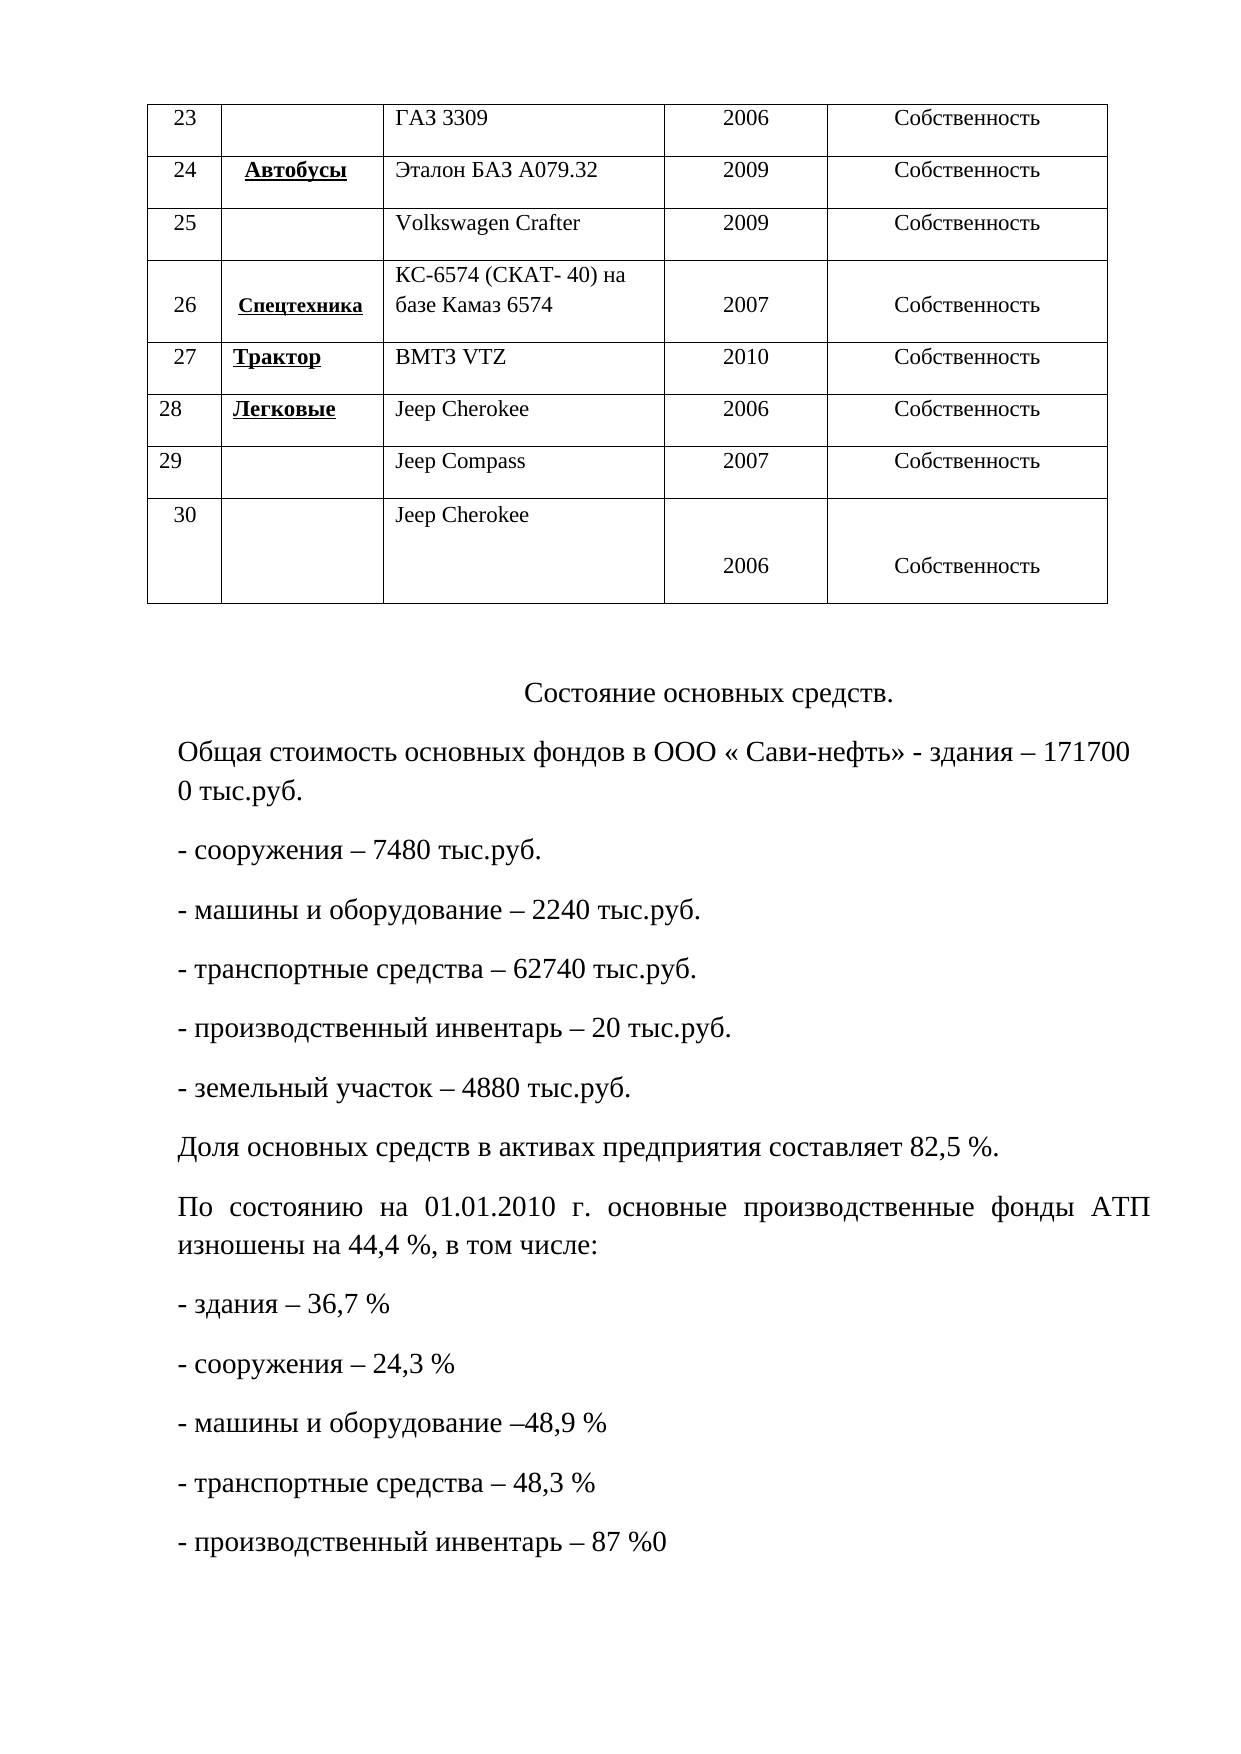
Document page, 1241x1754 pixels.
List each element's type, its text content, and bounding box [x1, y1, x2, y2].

table_cell 2006 [665, 395, 827, 446]
text - производственный инвентарь – 20 тыс.руб. [177, 1011, 1152, 1044]
table_cell Собственность [828, 157, 1107, 208]
text - сооружения – 7480 тыс.руб. [177, 832, 1152, 866]
table_cell 28 [148, 395, 221, 446]
table_cell [384, 552, 664, 603]
table_cell [222, 447, 383, 498]
text - производственный инвентарь – 87 %0 [177, 1524, 1152, 1558]
table_cell Jeep Cherokee [384, 499, 664, 552]
text По состоянию на 01.01.2010 г. основные производственные фонды АТП изношены на 44,4 %, в том числе: [177, 1189, 1152, 1261]
table_cell 2006 [665, 105, 827, 156]
table_cell [222, 552, 383, 603]
table_cell [222, 499, 383, 552]
table_cell Собственность [828, 209, 1107, 260]
table_cell [148, 552, 221, 603]
text - сооружения – 24,3 % [177, 1346, 1152, 1379]
text - здания – 36,7 % [177, 1287, 1152, 1320]
text Доля основных средств в активах предприятия составляет 82,5 %. [177, 1129, 1152, 1163]
table_cell Собственность [828, 552, 1107, 603]
table_cell 23 [148, 105, 221, 156]
table_cell Собственность [828, 343, 1107, 394]
table_cell [222, 209, 383, 260]
table_cell [665, 499, 827, 552]
table_cell 2009 [665, 209, 827, 260]
table_cell ВМТЗ VTZ [384, 343, 664, 394]
table_cell 2009 [665, 157, 827, 208]
text - машины и оборудование – 2240 тыс.руб. [177, 892, 1152, 925]
table_cell Легковые [222, 395, 383, 446]
table_cell 30 [148, 499, 221, 552]
text - земельный участок – 4880 тыс.руб. [177, 1070, 1152, 1103]
table_cell Собственность [828, 395, 1107, 446]
table_cell 29 [148, 447, 221, 498]
text - машины и оборудование –48,9 % [177, 1405, 1152, 1439]
text Общая стоимость основных фондов в ООО « Сави-нефть» - здания – 171700 0 тыс.руб. [177, 734, 1152, 807]
table_cell Volkswagen Crafter [384, 209, 664, 260]
text - транспортные средства – 48,3 % [177, 1465, 1152, 1498]
table_cell Эталон БАЗ А079.32 [384, 157, 664, 208]
table_cell 25 [148, 209, 221, 260]
table_cell Автобусы [222, 157, 383, 208]
table_cell [222, 105, 383, 156]
table_cell 26 [148, 261, 221, 342]
table_cell 2010 [665, 343, 827, 394]
table_cell Jeep Cherokee [384, 395, 664, 446]
table_cell Собственность [828, 105, 1107, 156]
table_cell 27 [148, 343, 221, 394]
table_cell 2006 [665, 552, 827, 603]
table_cell ГАЗ 3309 [384, 105, 664, 156]
table_cell Собственность [828, 261, 1107, 342]
table_cell 24 [148, 157, 221, 208]
text Состояние основных средств. [177, 675, 1152, 709]
text - транспортные средства – 62740 тыс.руб. [177, 951, 1152, 985]
table_cell Трактор [222, 343, 383, 394]
table_cell 2007 [665, 261, 827, 342]
table_cell КС-6574 (СКАТ- 40) на базе Камаз 6574 [384, 261, 664, 342]
table_cell 2007 [665, 447, 827, 498]
table_cell Собственность [828, 447, 1107, 498]
table_cell Jeep Compass [384, 447, 664, 498]
table_cell [828, 499, 1107, 552]
table_cell Спецтехника [222, 261, 383, 342]
